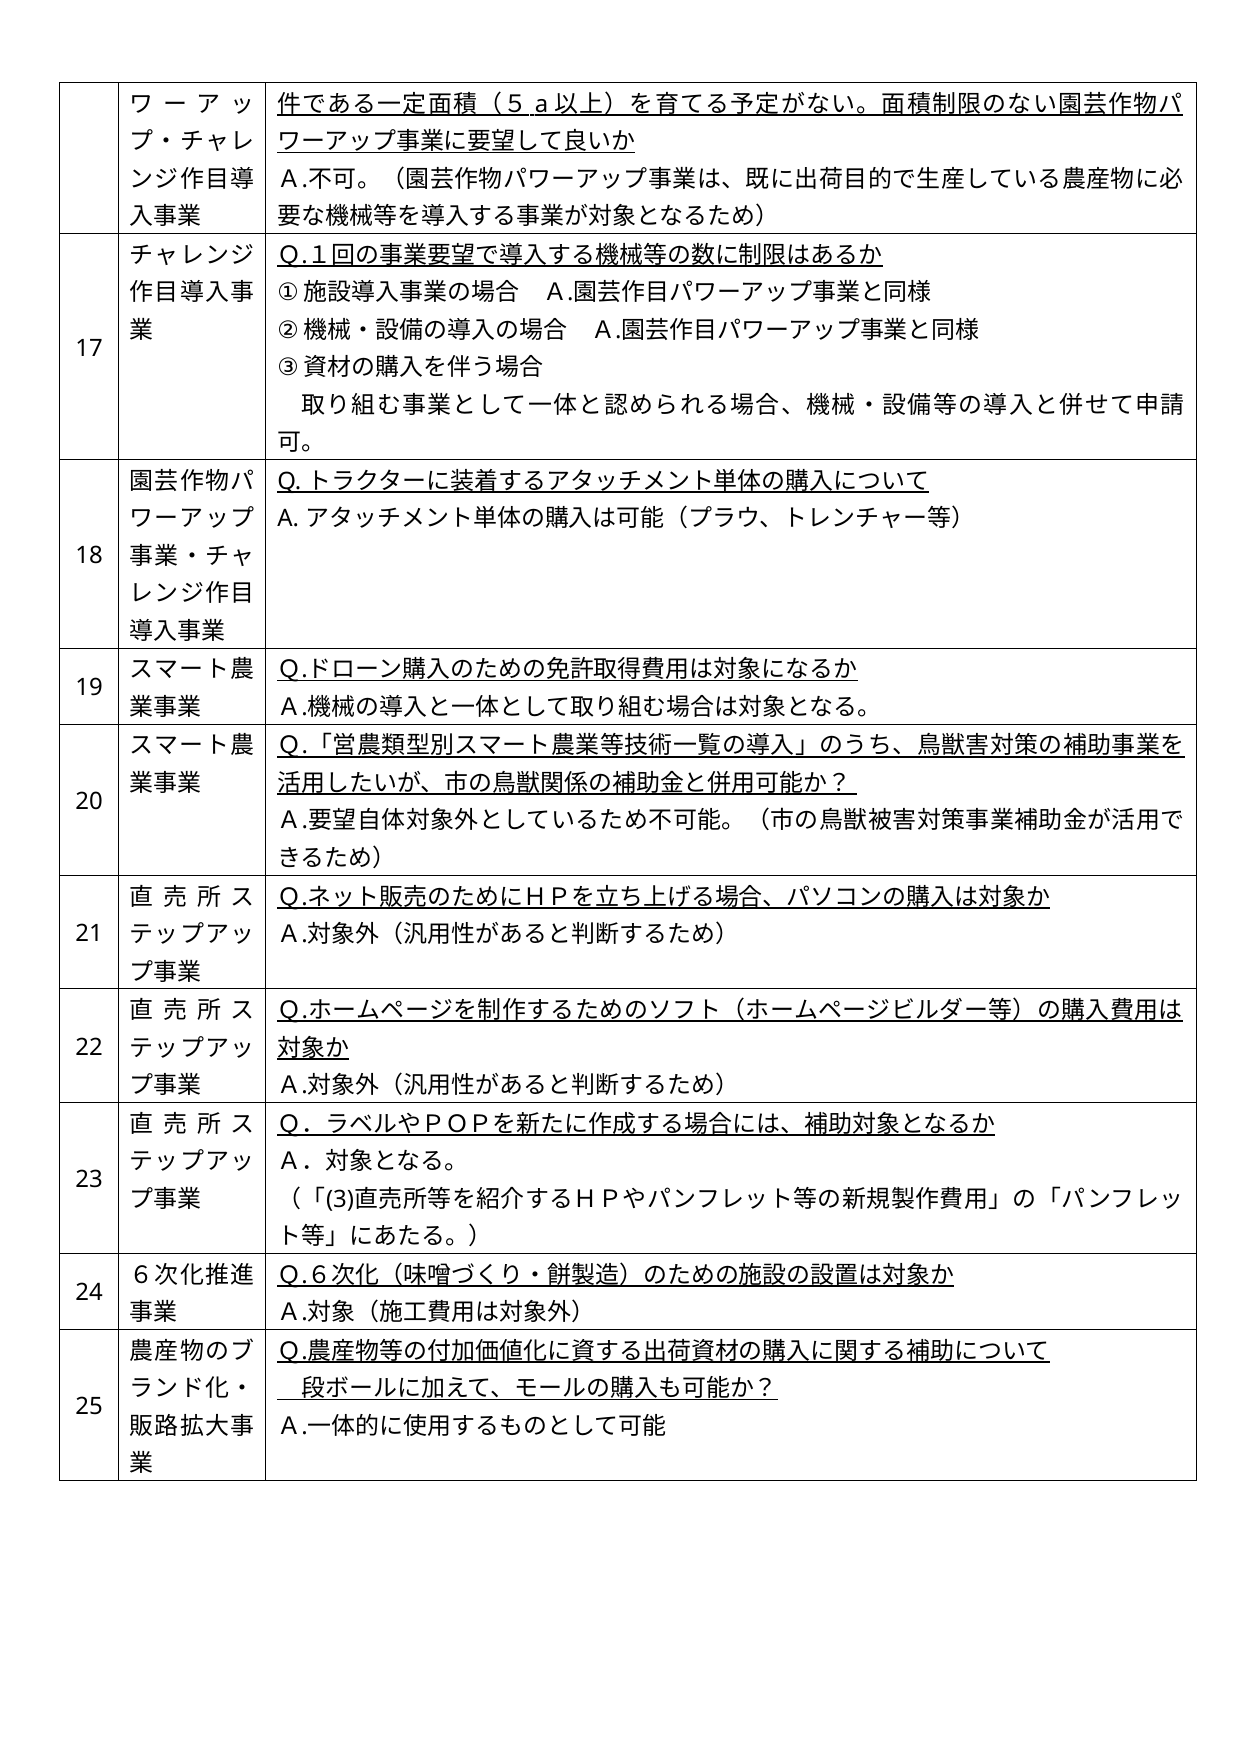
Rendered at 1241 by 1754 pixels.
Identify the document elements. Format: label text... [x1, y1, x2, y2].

table_cell 直売所ステップアップ事業 [119, 989, 265, 1102]
table_cell 直売所ステップアップ事業 [119, 876, 265, 988]
table_cell チャレンジ作目導入事業 [119, 234, 265, 459]
table_cell 18 [60, 460, 118, 648]
table_cell ６次化推進事業 [119, 1254, 265, 1329]
table_cell Ｑ.農産物等の付加価値化に資する出荷資材の購入に関する補助について 段ボールに加えて、モールの購入も可能か？ Ａ.一体的に使用するものとして可能 [266, 1330, 1196, 1480]
table_cell 24 [60, 1254, 118, 1329]
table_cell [266, 83, 1196, 233]
table_cell スマート農業事業 [119, 649, 265, 724]
table_cell Ｑ.６次化（味噌づくり・餅製造）のための施設の設置は対象か Ａ.対象（施工費用は対象外） [266, 1254, 1196, 1329]
table_cell Ｑ.ネット販売のためにＨＰを立ち上げる場合、パソコンの購入は対象か Ａ.対象外（汎用性があると判断するため） [266, 876, 1196, 988]
table_cell Ｑ.「営農類型別スマート農業等技術一覧の導入」のうち、鳥獣害対策の補助事業を活用したいが、市の鳥獣関係の補助金と併用可能か？ Ａ.要望自体対象外としているため不可能。（市の鳥獣被害対策事業補助金が活用できるため） [266, 725, 1196, 875]
table_cell 17 [60, 234, 118, 459]
table_cell 25 [60, 1330, 118, 1480]
table_cell Ｑ．ラベルやＰＯＰを新たに作成する場合には、補助対象となるか Ａ．対象となる。 （「(3)直売所等を紹介するＨＰやパンフレット等の新規製作費用」の「パンフレット等」にあたる。） [266, 1103, 1196, 1253]
table_cell 20 [60, 725, 118, 875]
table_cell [119, 83, 265, 233]
table_cell Ｑ.ホームページを制作するためのソフト（ホームページビルダー等）の購入費用は対象か Ａ.対象外（汎用性があると判断するため） [266, 989, 1196, 1102]
table_cell 23 [60, 1103, 118, 1253]
table_cell 園芸作物パワーアップ事業・チャレンジ作目導入事業 [119, 460, 265, 648]
table_cell 農産物のブランド化・販路拡大事業 [119, 1330, 265, 1480]
table_cell 19 [60, 649, 118, 724]
table_cell スマート農業事業 [119, 725, 265, 875]
table_cell Q. トラクターに装着するアタッチメント単体の購入について A. アタッチメント単体の購入は可能（プラウ、トレンチャー等） [266, 460, 1196, 648]
table_cell 16 [60, 83, 118, 233]
table_cell 直売所ステップアップ事業 [119, 1103, 265, 1253]
table_cell Ｑ.ドローン購入のための免許取得費用は対象になるか Ａ.機械の導入と一体として取り組む場合は対象となる。 [266, 649, 1196, 724]
table_cell Ｑ.１回の事業要望で導入する機械等の数に制限はあるか ①施設導入事業の場合 Ａ.園芸作目パワーアップ事業と同様 ②機械・設備の導入の場合 Ａ.園芸作目パワーアップ事業と同様 ③資材の購入を伴う場合 取り組む事業として一体と認められる場合、機械・設備等の導入と併せて申請可。 [266, 234, 1196, 459]
table_cell 21 [60, 876, 118, 988]
table_cell 22 [60, 989, 118, 1102]
